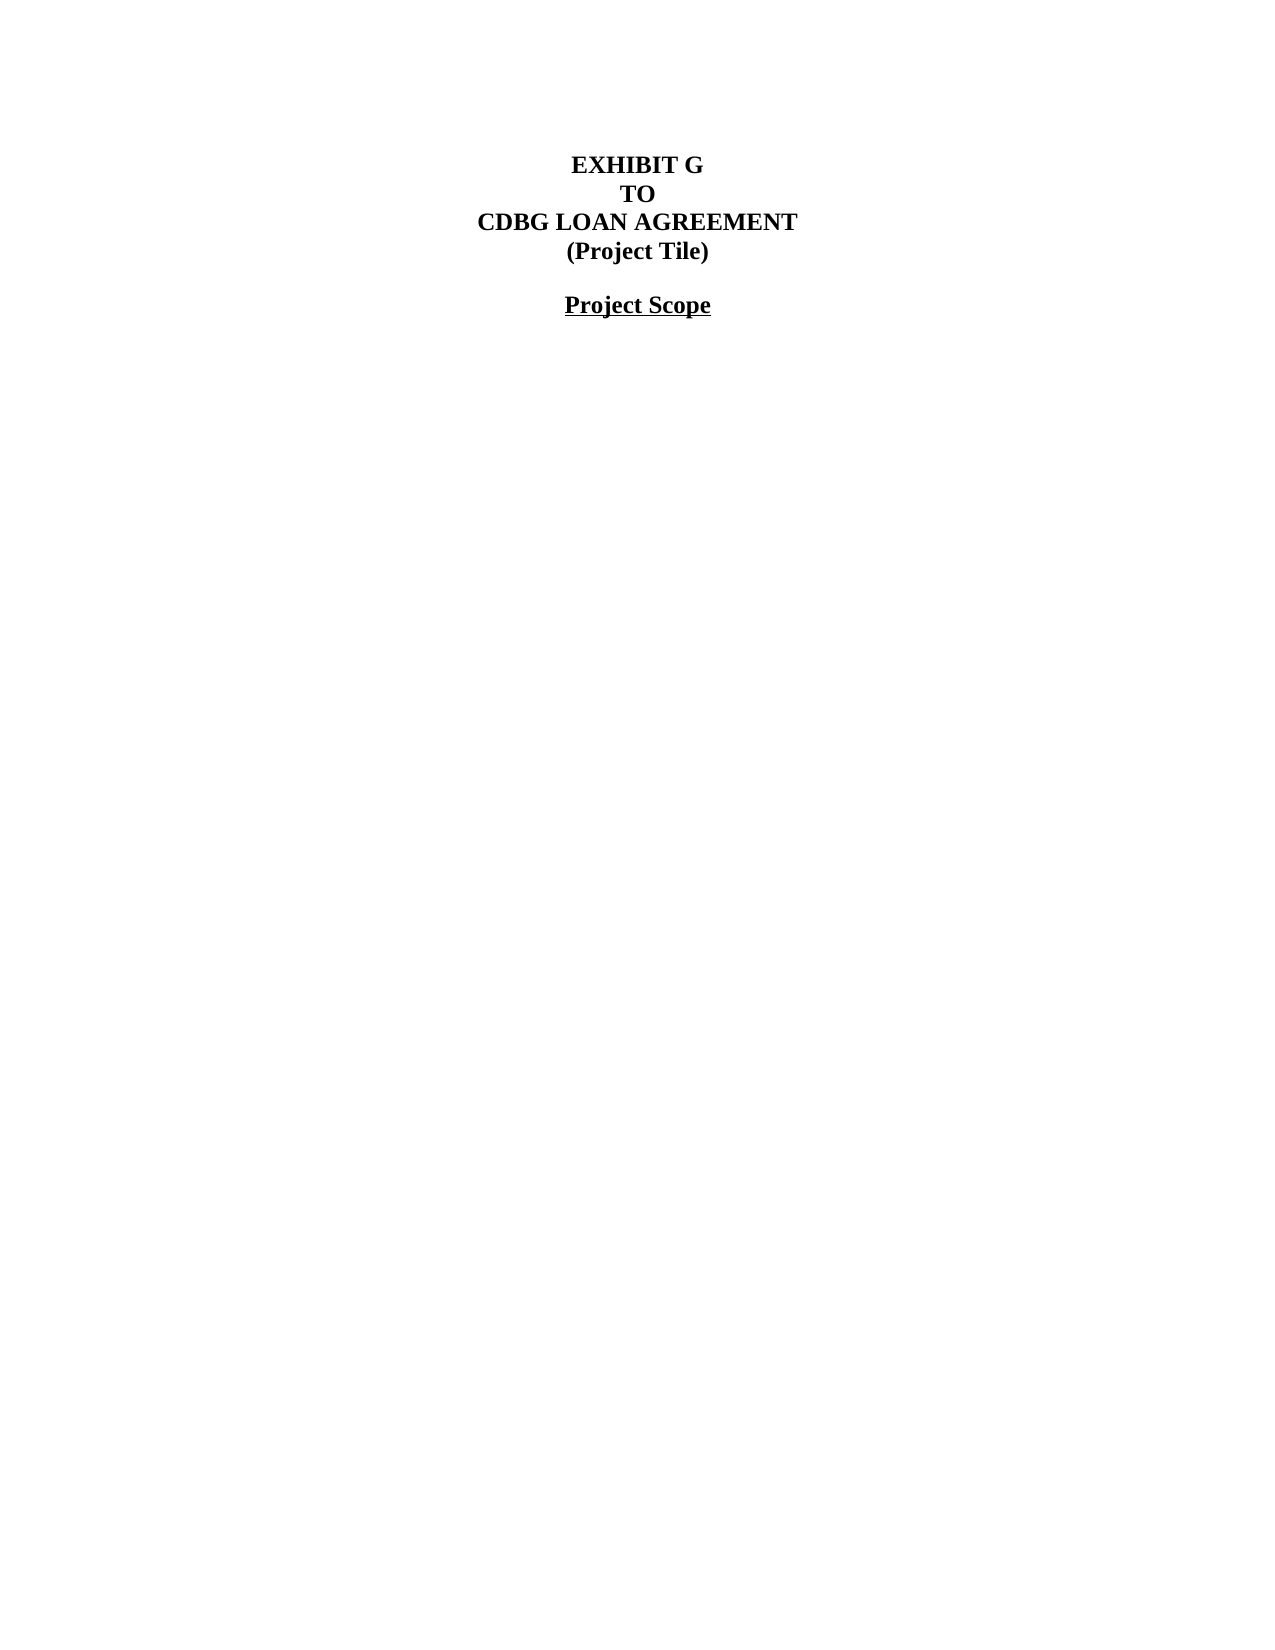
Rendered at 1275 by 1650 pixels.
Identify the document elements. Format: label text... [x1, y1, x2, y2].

text CDBG LOAN AGREEMENT [150, 207, 1125, 236]
text EXHIBIT G [150, 150, 1125, 179]
text (Project Tile) [150, 236, 1125, 265]
text TO [150, 179, 1125, 207]
text Project Scope [150, 290, 1125, 319]
